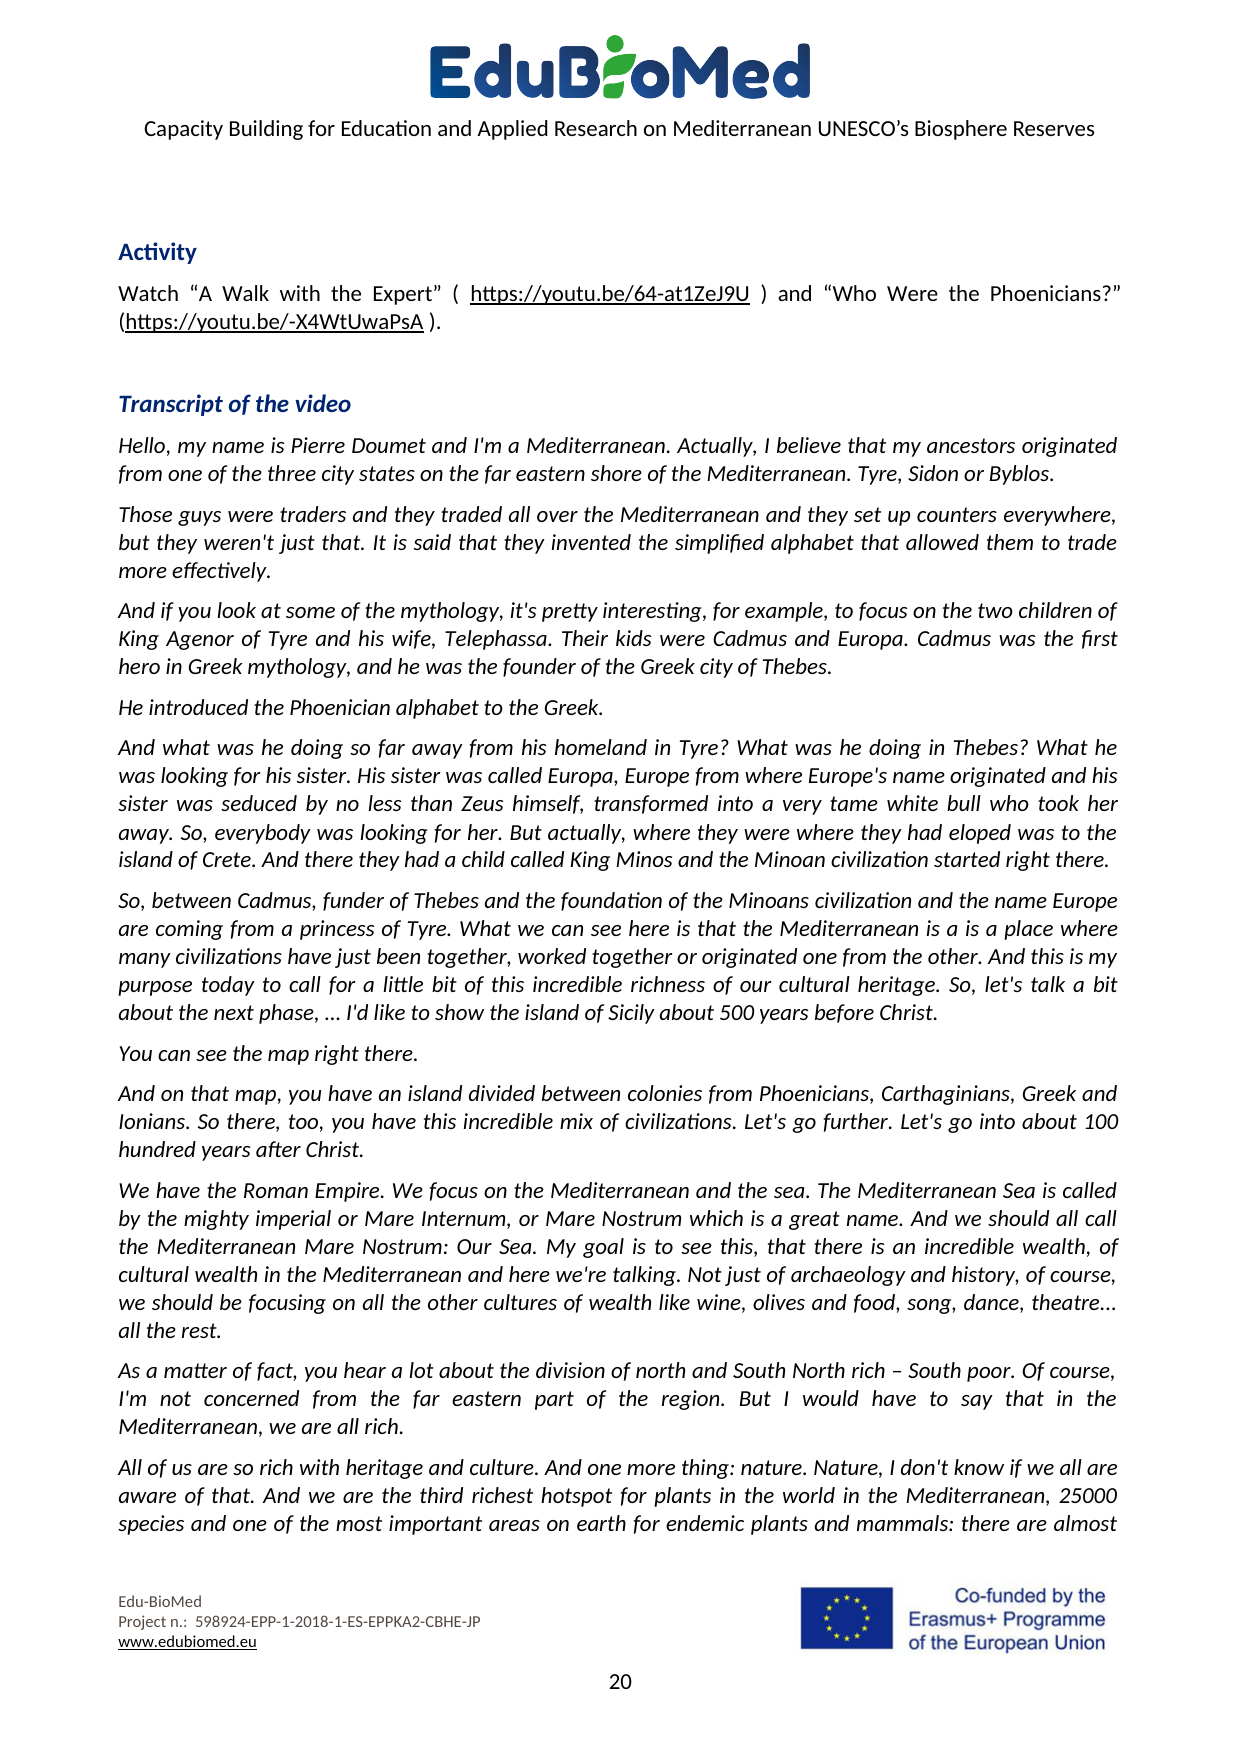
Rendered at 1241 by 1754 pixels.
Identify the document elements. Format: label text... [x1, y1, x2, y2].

text Those guys were traders and they traded all over the Mediterranean and they set up counters everywhere, but they weren't just that. It is said that they invented the simplified alphabet that allowed them to trade more effectively. [118, 500, 1122, 584]
text Transcript of the video [118, 388, 1122, 419]
text You can see the map right there. [118, 1039, 1122, 1067]
text Hello, my name is Pierre Doumet and I'm a Mediterranean. Actually, I believe that my ancestors originated from one of the three city states on the far eastern shore of the Mediterranean. Tyre, Sidon or Byblos. [118, 431, 1122, 487]
text He introduced the Phoenician alphabet to the Greek. [118, 693, 1122, 721]
text And if you look at some of the mythology, it's pretty interesting, for example, to focus on the two children of King Agenor of Tyre and his wife, Telephassa. Their kids were Cadmus and Europa. Cadmus was the first hero in Greek mythology, and he was the founder of the Greek city of Thebes. [118, 596, 1122, 681]
text So, between Cadmus, funder of Thebes and the foundation of the Minoans civilization and the name Europe are coming from a princess of Tyre. What we can see here is that the Mediterranean is a is a place where many civilizations have just been together, worked together or originated one from the other. And this is my purpose today to call for a little bit of this incredible richness of our cultural heritage. So, let's talk a bit about the next phase, … I'd like to show the island of Sicily about 500 years before Christ. [118, 886, 1122, 1026]
picture [430, 35, 810, 99]
text As a matter of fact, you hear a lot about the division of north and South North rich – South poor. Of course, I'm not concerned from the far eastern part of the region. But I would have to say that in the Mediterranean, we are all rich. [118, 1356, 1122, 1441]
text We have the Roman Empire. We focus on the Mediterranean and the sea. The Mediterranean Sea is called by the mighty imperial or Mare Internum, or Mare Nostrum which is a great name. And we should all call the Mediterranean Mare Nostrum: Our Sea. My goal is to see this, that there is an incredible wealth, of cultural wealth in the Mediterranean and here we're talking. Not just of archaeology and history, of course, we should be focusing on all the other cultures of wealth like wine, olives and food, song, dance, theatre... all the rest. [118, 1176, 1122, 1344]
picture [782, 1570, 1121, 1667]
text And on that map, you have an island divided between colonies from Phoenicians, Carthaginians, Greek and Ionians. So there, too, you have this incredible mix of civilizations. Let's go further. Let's go into about 100 hundred years after Christ. [118, 1079, 1122, 1163]
text And what was he doing so far away from his homeland in Tyre? What was he doing in Thebes? What he was looking for his sister. His sister was called Europa, Europe from where Europe's name originated and his sister was seduced by no less than Zeus himself, transformed into a very tame white bull who took her away. So, everybody was looking for her. But actually, where they were where they had eloped was to the island of Crete. And there they had a child called King Minos and the Minoan civilization started right there. [118, 733, 1122, 874]
text Watch “A Walk with the Expert” ( https://youtu.be/64-at1ZeJ9U ) and “Who Were the Phoenicians?” (https://youtu.be/-X4WtUwaPsA ). [118, 279, 1122, 335]
text Activity [118, 236, 1122, 267]
